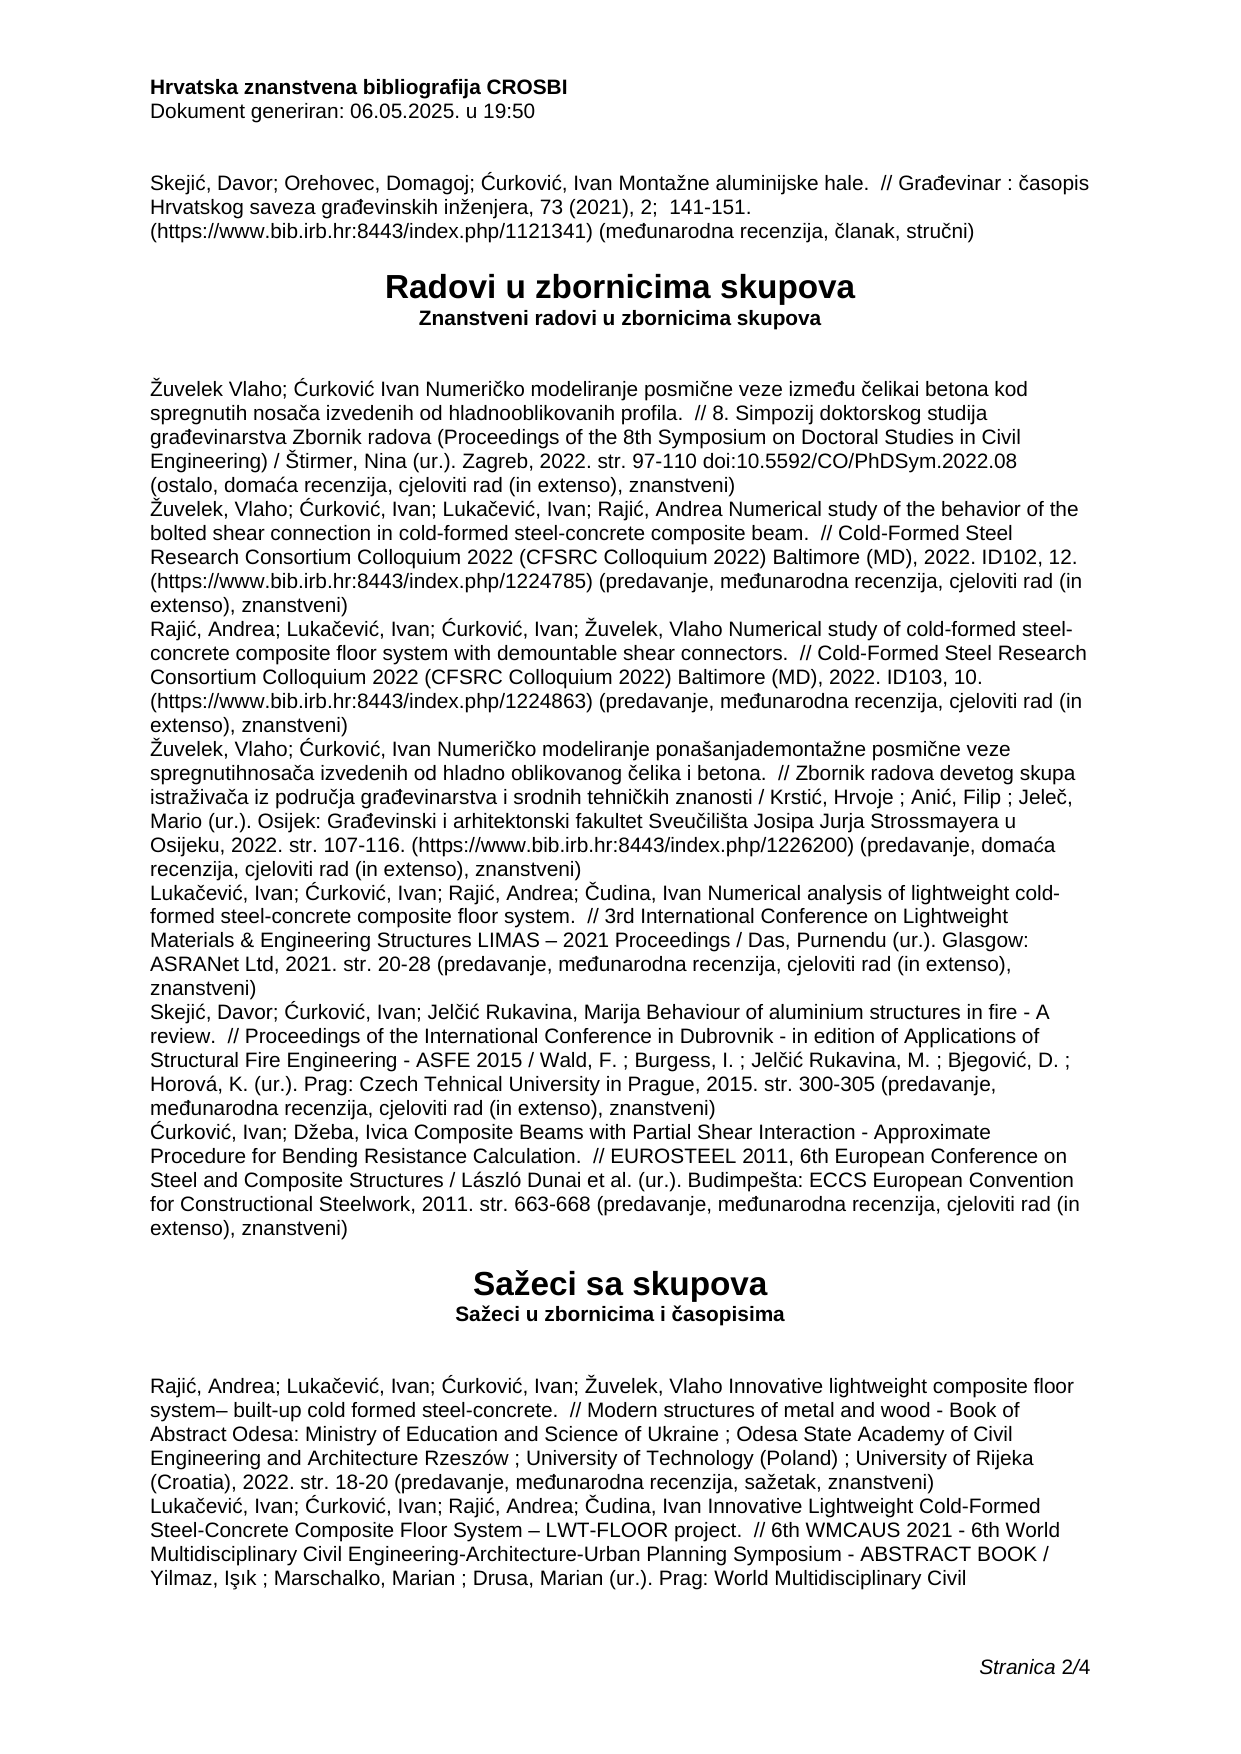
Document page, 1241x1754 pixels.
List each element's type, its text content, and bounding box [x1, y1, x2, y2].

text Skejić, Davor; Ćurković, Ivan; Jelčić Rukavina, Marija [150, 1000, 1090, 1120]
subtitle Sažeci u zbornicima i časopisima [150, 1302, 1090, 1326]
text Žuvelek, Vlaho; Ćurković, Ivan [150, 737, 1090, 880]
subtitle Znanstveni radovi u zbornicima skupova [150, 305, 1090, 329]
text Lukačević, Ivan; Ćurković, Ivan; Rajić, Andrea; Čudina, Ivan [150, 880, 1090, 1000]
subtitle Sažeci sa skupova [150, 1264, 1090, 1302]
text Rajić, Andrea; Lukačević, Ivan; Ćurković, Ivan; Žuvelek, Vlaho [150, 617, 1090, 737]
subtitle Radovi u zbornicima skupova [150, 267, 1090, 305]
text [150, 1494, 1090, 1589]
text Rajić, Andrea; Lukačević, Ivan; Ćurković, Ivan; Žuvelek, Vlaho [150, 1374, 1090, 1494]
text Ćurković, Ivan; Džeba, Ivica [150, 1120, 1090, 1240]
text Skejić, Davor; Orehovec, Domagoj; Ćurković, Ivan [150, 171, 1090, 243]
text Žuvelek, Vlaho; Ćurković, Ivan; Lukačević, Ivan; Rajić, Andrea [150, 497, 1090, 617]
text Žuvelek Vlaho; Ćurković Ivan [150, 377, 1090, 497]
